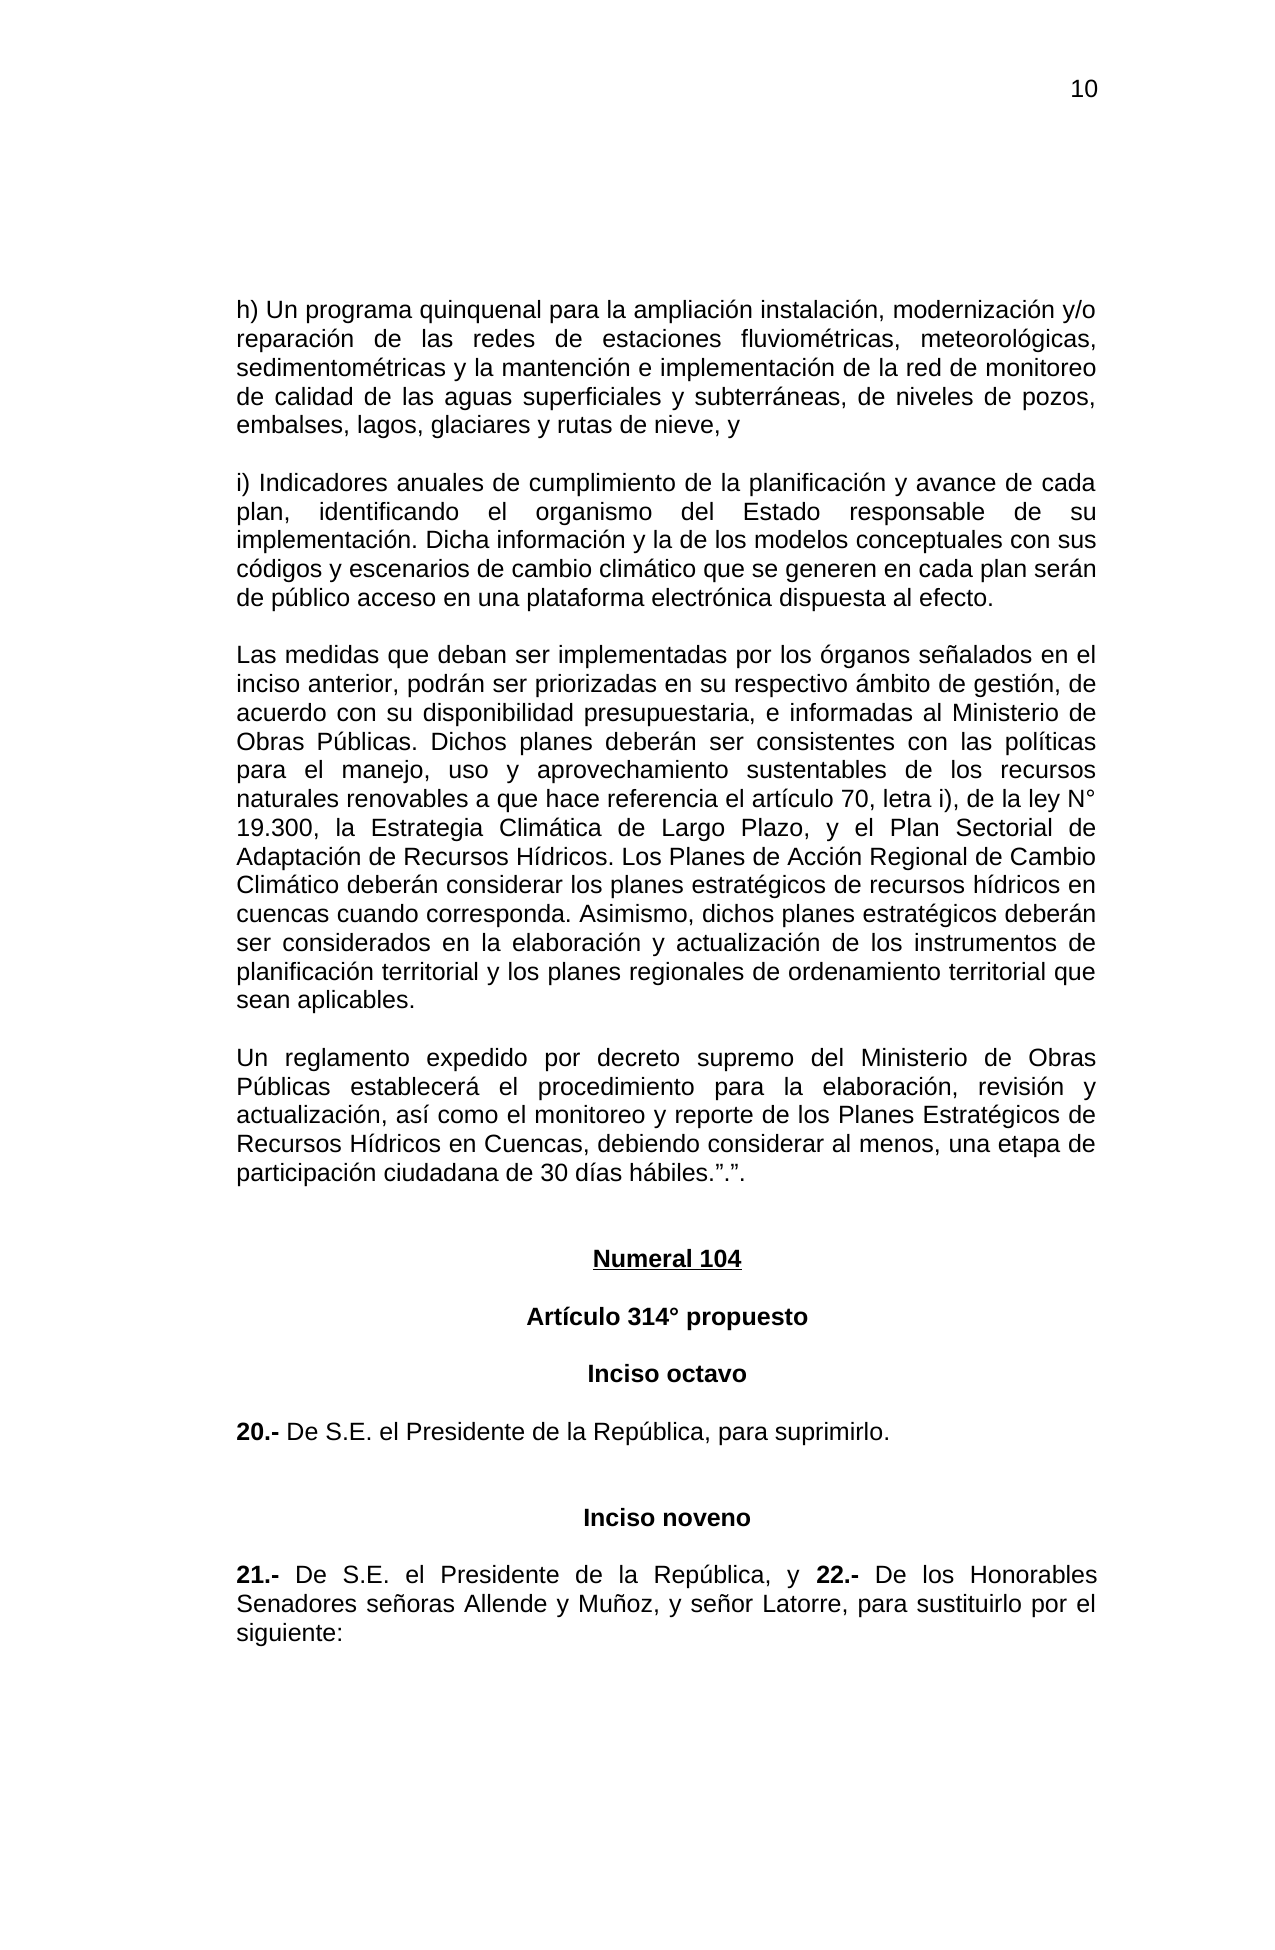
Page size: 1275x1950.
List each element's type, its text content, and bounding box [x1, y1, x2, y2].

text i) Indicadores anuales de cumplimiento de la planificación y avance de cada plan, identificando el organismo del Estado responsable de su implementación. Dicha información y la de los modelos conceptuales con sus códigos y escenarios de cambio climático que se generen en cada plan serán de público acceso en una plataforma electrónica dispuesta al efecto. [236, 468, 1098, 612]
text Artículo 314° propuesto [236, 1302, 1098, 1330]
text h) Un programa quinquenal para la ampliación instalación, modernización y/o reparación de las redes de estaciones fluviométricas, meteorológicas, sedimentométricas y la mantención e implementación de la red de monitoreo de calidad de las aguas superficiales y subterráneas, de niveles de pozos, embalses, lagos, glaciares y rutas de nieve, y [236, 295, 1098, 439]
text Inciso noveno [236, 1503, 1098, 1532]
text 20.- De S.E. el Presidente de la República, para suprimirlo. [236, 1417, 1098, 1445]
text Numeral 104 [236, 1244, 1098, 1273]
text Inciso octavo [236, 1359, 1098, 1388]
text Las medidas que deban ser implementadas por los órganos señalados en el inciso anterior, podrán ser priorizadas en su respectivo ámbito de gestión, de acuerdo con su disponibilidad presupuestaria, e informadas al Ministerio de Obras Públicas. Dichos planes deberán ser consistentes con las políticas para el manejo, uso y aprovechamiento sustentables de los recursos naturales renovables a que hace referencia el artículo 70, letra i), de la ley N° 19.300, la Estrategia Climática de Largo Plazo, y el Plan Sectorial de Adaptación de Recursos Hídricos. Los Planes de Acción Regional de Cambio Climático deberán considerar los planes estratégicos de recursos hídricos en cuencas cuando corresponda. Asimismo, dichos planes estratégicos deberán ser considerados en la elaboración y actualización de los instrumentos de planificación territorial y los planes regionales de ordenamiento territorial que sean aplicables. [236, 640, 1098, 1014]
text 21.- De S.E. el Presidente de la República, y 22.- De los Honorables Senadores señoras Allende y Muñoz, y señor Latorre, para sustituirlo por el siguiente: [236, 1560, 1098, 1647]
text Un reglamento expedido por decreto supremo del Ministerio de Obras Públicas establecerá el procedimiento para la elaboración, revisión y actualización, así como el monitoreo y reporte de los Planes Estratégicos de Recursos Hídricos en Cuencas, debiendo considerar al menos, una etapa de participación ciudadana de 30 días hábiles.”.”. [236, 1043, 1098, 1187]
